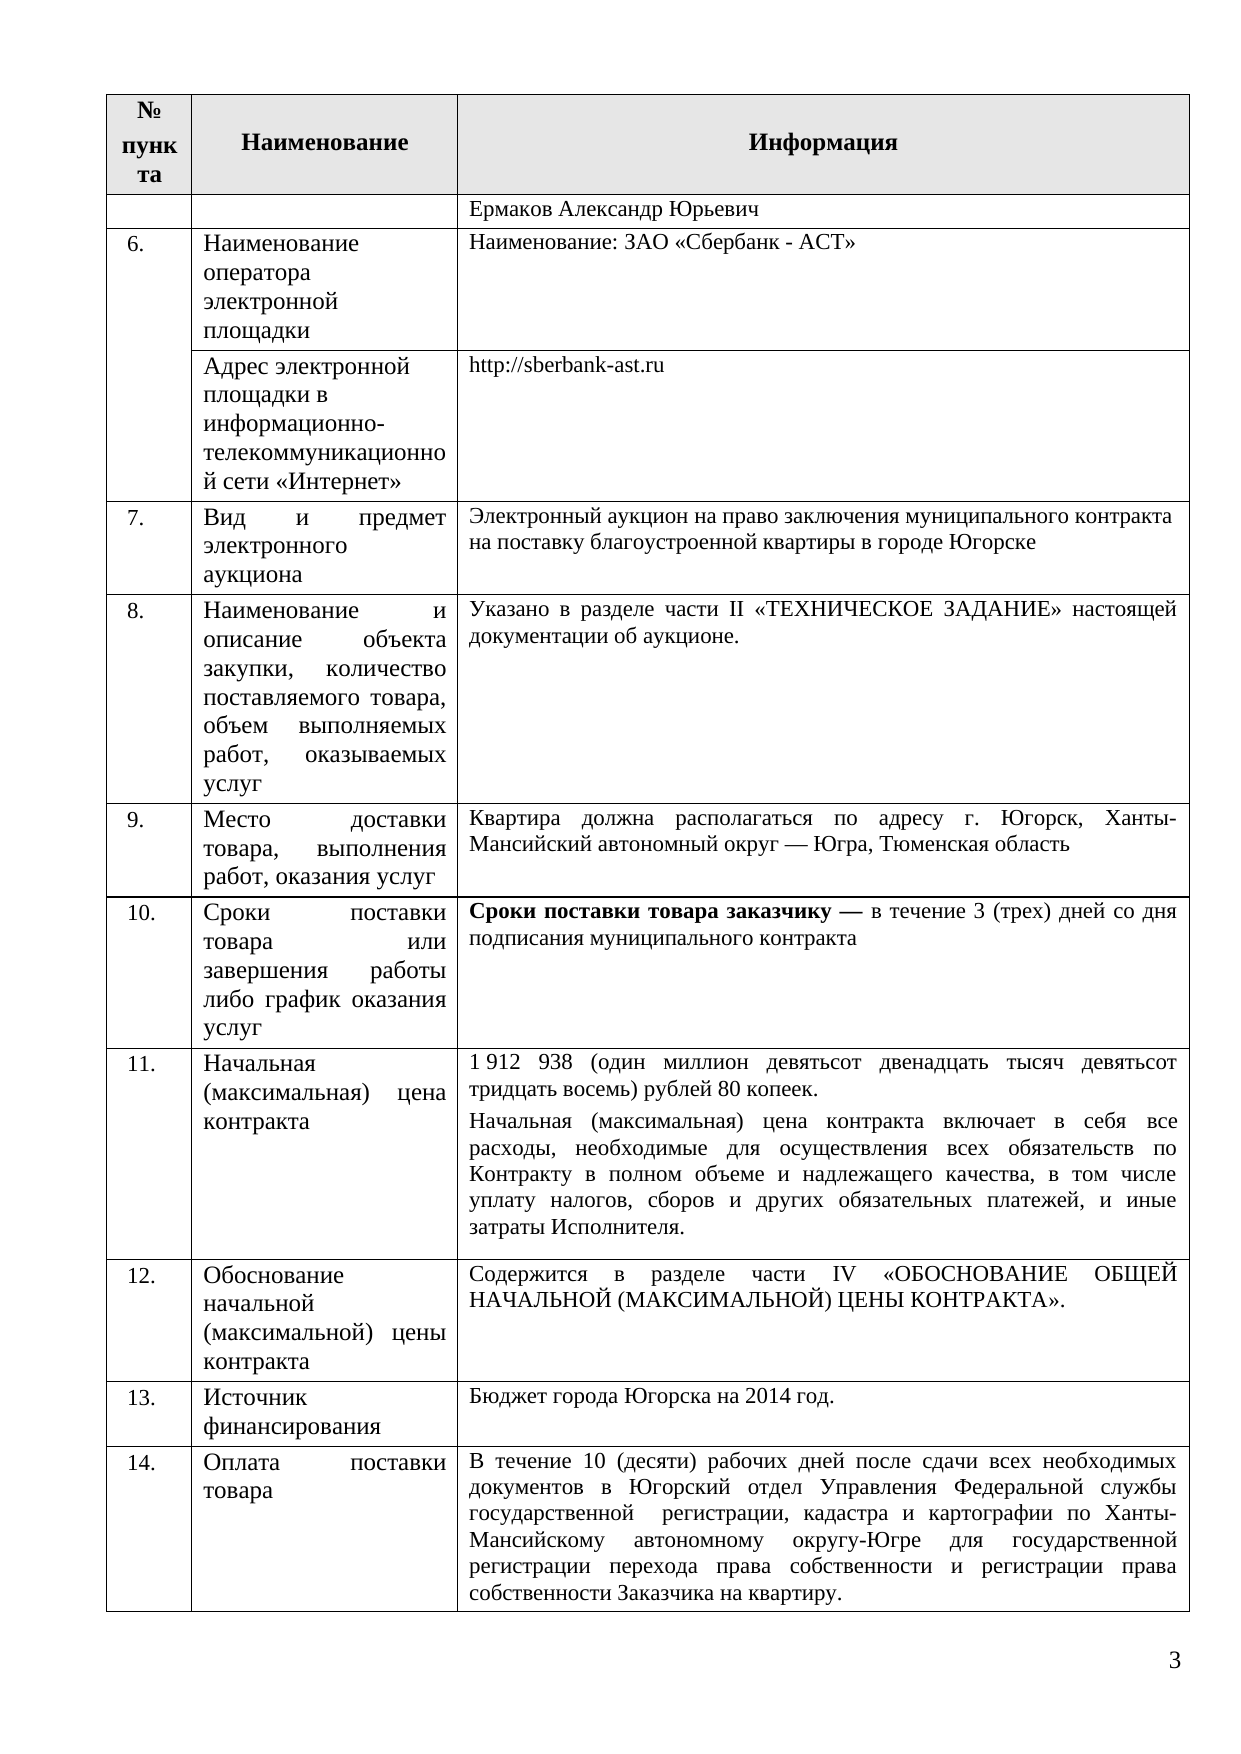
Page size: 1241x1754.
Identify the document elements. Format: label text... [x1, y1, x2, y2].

table_cell [107, 595, 191, 803]
table_cell Бюджет города Югорска на 2014 год. [458, 1382, 1189, 1446]
table_cell [107, 1260, 191, 1381]
table_cell Сроки поставки товара или завершения работы либо график оказания услуг [192, 898, 457, 1047]
table_cell [107, 502, 191, 594]
table_cell [107, 229, 191, 501]
table_cell [107, 195, 191, 227]
table_header Наименование [192, 95, 457, 194]
table_cell Квартира должна располагаться по адресу г. Югорск, Ханты-Мансийский автономный округ — Югра, Тюменская область [458, 804, 1189, 896]
table_cell [107, 1049, 191, 1259]
table_cell Указано в разделе части II «ТЕХНИЧЕСКОЕ ЗАДАНИЕ» настоящей документации об аукционе. [458, 595, 1189, 803]
table_cell Оплата поставки товара [192, 1447, 457, 1611]
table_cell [458, 195, 1189, 227]
table_cell Сроки поставки товара заказчику — в течение 3 (трех) дней со дня подписания муниципального контракта [458, 898, 1189, 1047]
table_header № пункта [107, 95, 191, 194]
table_header Информация [458, 95, 1189, 194]
table_cell Обоснование начальной (максимальной) цены контракта [192, 1260, 457, 1381]
table_cell [107, 898, 191, 1047]
table_cell Наименование оператора электронной площадки [192, 229, 457, 350]
table_cell Вид и предмет электронного аукциона [192, 502, 457, 594]
table_cell Содержится в разделе части IV «ОБОСНОВАНИЕ ОБЩЕЙ НАЧАЛЬНОЙ (МАКСИМАЛЬНОЙ) ЦЕНЫ КОНТРАКТА». [458, 1260, 1189, 1381]
table_cell http://sberbank-ast.ru [458, 351, 1189, 501]
table_cell Наименование: ЗАО «Сбербанк - АСТ» [458, 229, 1189, 350]
table_cell 1 912 938 (один миллион девятьсот двенадцать тысяч девятьсот тридцать восемь) рублей 80 копеек. Начальная (максимальная) цена контракта включает в себя все расходы, необходимые для осуществления всех обязательств по Контракту в полном объеме и надлежащего качества, в том числе уплату налогов, сборов и других обязательных платежей, и иные затраты Исполнителя. [458, 1049, 1189, 1259]
table_cell [107, 804, 191, 896]
table_cell Электронный аукцион на право заключения муниципального контракта на поставку благоустроенной квартиры в городе Югорске [458, 502, 1189, 594]
table_cell Наименование и описание объекта закупки, количество поставляемого товара, объем выполняемых работ, оказываемых услуг [192, 595, 457, 803]
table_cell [192, 195, 457, 227]
table_cell Адрес электронной площадки в информационно-телекоммуникационной сети «Интернет» [192, 351, 457, 501]
table_cell Место доставки товара, выполнения работ, оказания услуг [192, 804, 457, 896]
table_cell [107, 1447, 191, 1611]
table_cell В течение 10 (десяти) рабочих дней после сдачи всех необходимых документов в Югорский отдел Управления Федеральной службы государственной регистрации, кадастра и картографии по Ханты-Мансийскому автономному округу-Югре для государственной регистрации перехода права собственности и регистрации права собственности Заказчика на квартиру. [458, 1447, 1189, 1611]
table_cell Начальная (максимальная) цена контракта [192, 1049, 457, 1259]
table_cell Источник финансирования [192, 1382, 457, 1446]
table_cell [107, 1382, 191, 1446]
